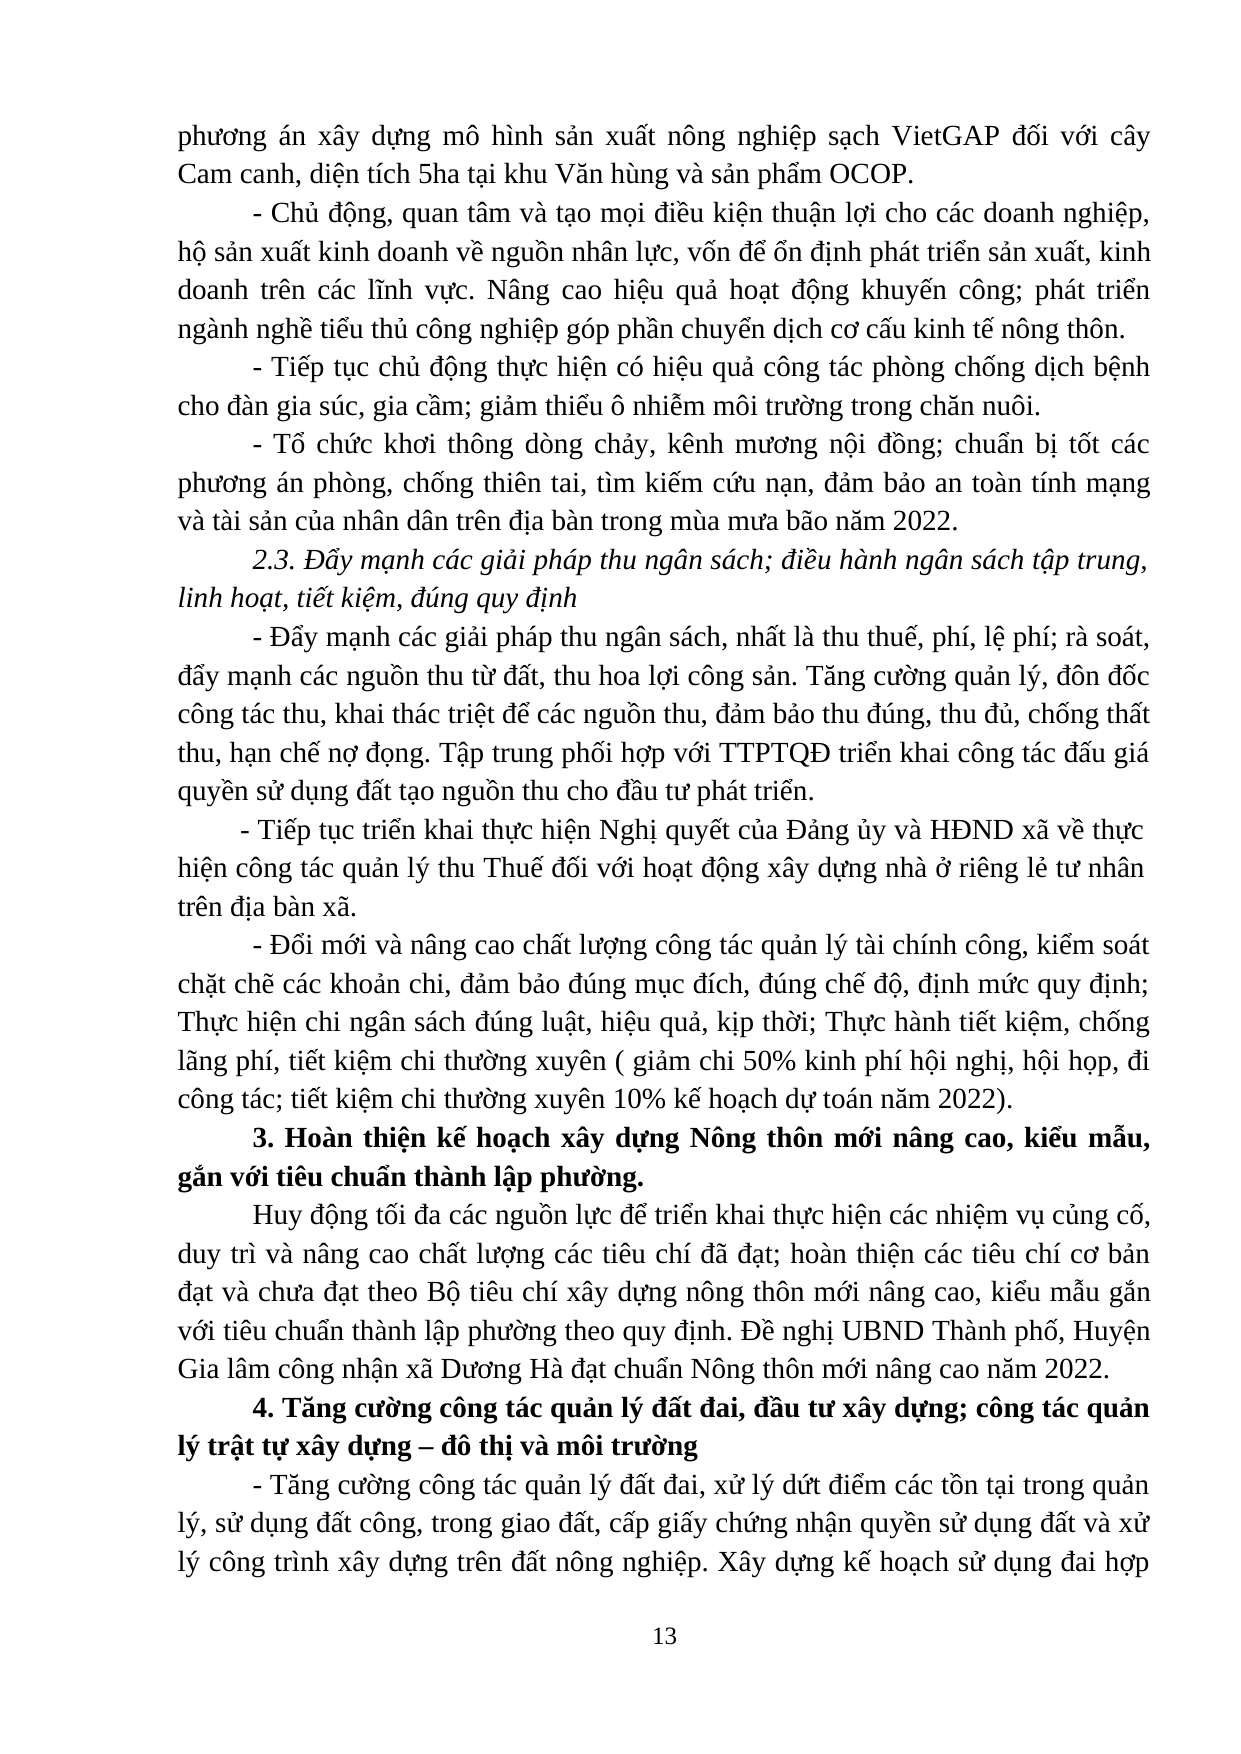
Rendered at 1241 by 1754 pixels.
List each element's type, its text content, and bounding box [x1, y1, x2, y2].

text - Tiếp tục chủ động thực hiện có hiệu quả công tác phòng chống dịch bệnh cho đàn gia súc, gia cầm; giảm thiểu ô nhiễm môi trường trong chăn nuôi. [177, 349, 1152, 421]
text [177, 118, 1152, 190]
text Huy động tối đa các nguồn lực để triển khai thực hiện các nhiệm vụ củng cố, duy trì và nâng cao chất lượng các tiêu chí đã đạt; hoàn thiện các tiêu chí cơ bản đạt và chưa đạt theo Bộ tiêu chí xây dựng nông thôn mới nâng cao, kiểu mẫu gắn với tiêu chuẩn thành lập phường theo quy định. Đề nghị UBND Thành phố, Huyện Gia lâm công nhận xã Dương Hà đạt chuẩn Nông thôn mới nâng cao năm 2022. [177, 1197, 1152, 1385]
text 3. Hoàn thiện kế hoạch xây dựng Nông thôn mới nâng cao, kiểu mẫu, gắn với tiêu chuẩn thành lập phường. [177, 1120, 1152, 1192]
text - Tiếp tục triển khai thực hiện Nghị quyết của Đảng ủy và HĐND xã về thực hiện công tác quản lý thu Thuế đối với hoạt động xây dựng nhà ở riêng lẻ tư nhân trên địa bàn xã. [177, 812, 1146, 922]
text - Đẩy mạnh các giải pháp thu ngân sách, nhất là thu thuế, phí, lệ phí; rà soát, đẩy mạnh các nguồn thu từ đất, thu hoa lợi công sản. Tăng cường quản lý, đôn đốc công tác thu, khai thác triệt để các nguồn thu, đảm bảo thu đúng, thu đủ, chống thất thu, hạn chế nợ đọng. Tập trung phối hợp với TTPTQĐ triển khai công tác đấu giá quyền sử dụng đất tạo nguồn thu cho đầu tư phát triển. [177, 619, 1152, 807]
text 4. Tăng cường công tác quản lý đất đai, đầu tư xây dựng; công tác quản lý trật tự xây dựng – đô thị và môi trường [177, 1390, 1152, 1462]
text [177, 1467, 1152, 1578]
text - Đổi mới và nâng cao chất lượng công tác quản lý tài chính công, kiểm soát chặt chẽ các khoản chi, đảm bảo đúng mục đích, đúng chế độ, định mức quy định; Thực hiện chi ngân sách đúng luật, hiệu quả, kịp thời; Thực hành tiết kiệm, chống lãng phí, tiết kiệm chi thường xuyên ( giảm chi 50% kinh phí hội nghị, hội họp, đi công tác; tiết kiệm chi thường xuyên 10% kế hoạch dự toán năm 2022). [177, 927, 1152, 1115]
text - Tổ chức khơi thông dòng chảy, kênh mương nội đồng; chuẩn bị tốt các phương án phòng, chống thiên tai, tìm kiếm cứu nạn, đảm bảo an toàn tính mạng và tài sản của nhân dân trên địa bàn trong mùa mưa bão năm 2022. [177, 426, 1152, 537]
text 2.3. Đẩy mạnh các giải pháp thu ngân sách; điều hành ngân sách tập trung, linh hoạt, tiết kiệm, đúng quy định [177, 542, 1152, 614]
text - Chủ động, quan tâm và tạo mọi điều kiện thuận lợi cho các doanh nghiệp, hộ sản xuất kinh doanh về nguồn nhân lực, vốn để ổn định phát triển sản xuất, kinh doanh trên các lĩnh vực. Nâng cao hiệu quả hoạt động khuyến công; phát triển ngành nghề tiểu thủ công nghiệp góp phần chuyển dịch cơ cấu kinh tế nông thôn. [177, 195, 1152, 344]
